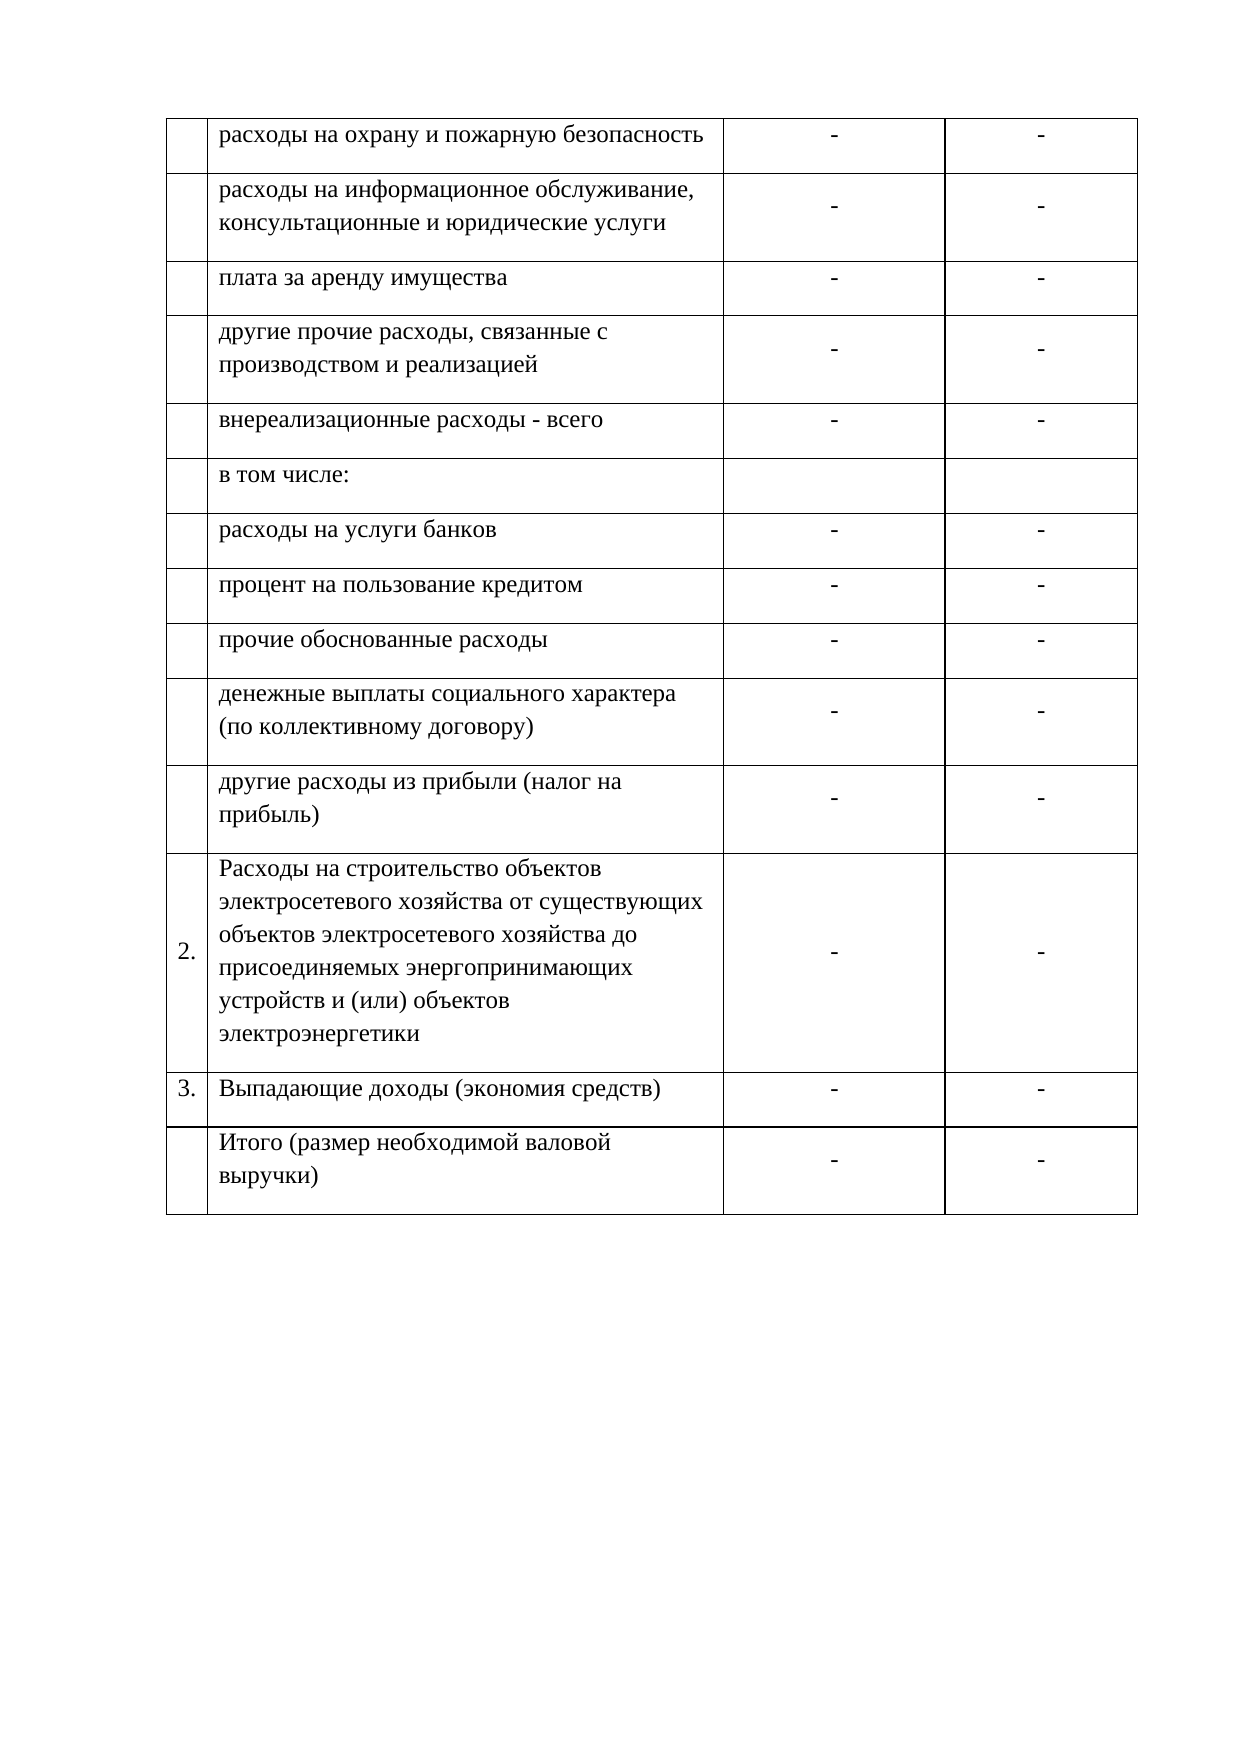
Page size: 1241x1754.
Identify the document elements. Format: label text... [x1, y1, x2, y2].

table_cell процент на пользование кредитом [208, 569, 723, 622]
table_cell - [724, 624, 944, 677]
table_cell [167, 1128, 207, 1214]
table_cell [167, 404, 207, 458]
table_cell - [946, 262, 1137, 315]
table_cell прочие обоснованные расходы [208, 624, 723, 677]
table_cell - [946, 679, 1137, 765]
table_cell денежные выплаты социального характера (по коллективному договору) [208, 679, 723, 765]
table_cell [167, 514, 207, 568]
table_cell - [724, 514, 944, 568]
table_cell - [946, 854, 1137, 1072]
table_cell - [724, 1128, 944, 1214]
table_cell - [946, 514, 1137, 568]
table_cell - [946, 404, 1137, 458]
table_cell - [724, 679, 944, 765]
table_cell в том числе: [208, 459, 723, 513]
table_cell - [724, 569, 944, 622]
table_cell - [724, 119, 944, 173]
table_cell плата за аренду имущества [208, 262, 723, 315]
table_cell [167, 316, 207, 403]
table_cell расходы на охрану и пожарную безопасность [208, 119, 723, 173]
table_cell Итого (размер необходимой валовой выручки) [208, 1128, 723, 1214]
table_cell 3. [167, 1073, 207, 1126]
table_cell [724, 459, 944, 513]
table_cell - [946, 624, 1137, 677]
table_cell - [724, 316, 944, 403]
table_cell - [724, 262, 944, 315]
table_cell [167, 262, 207, 315]
table_cell [167, 679, 207, 765]
table_cell - [946, 174, 1137, 261]
table_cell 2. [167, 854, 207, 1072]
table_cell [167, 119, 207, 173]
table_cell - [724, 174, 944, 261]
table_cell расходы на информационное обслуживание, консультационные и юридические услуги [208, 174, 723, 261]
table_cell [167, 766, 207, 852]
table_cell - [724, 766, 944, 852]
table_cell [946, 459, 1137, 513]
table_cell - [724, 854, 944, 1072]
table_cell - [946, 766, 1137, 852]
table_cell [167, 174, 207, 261]
table_cell - [946, 119, 1137, 173]
table_cell - [946, 1128, 1137, 1214]
table_cell - [724, 1073, 944, 1126]
table_cell другие прочие расходы, связанные с производством и реализацией [208, 316, 723, 403]
table_cell - [946, 569, 1137, 622]
table_cell Расходы на строительство объектов электросетевого хозяйства от существующих объектов электросетевого хозяйства до присоединяемых энергопринимающих устройств и (или) объектов электроэнергетики [208, 854, 723, 1072]
table_cell - [946, 316, 1137, 403]
table_cell - [946, 1073, 1137, 1126]
table_cell [167, 569, 207, 622]
table_cell [167, 624, 207, 677]
table_cell внереализационные расходы - всего [208, 404, 723, 458]
table_cell [167, 459, 207, 513]
table_cell - [724, 404, 944, 458]
table_cell Выпадающие доходы (экономия средств) [208, 1073, 723, 1126]
table_cell расходы на услуги банков [208, 514, 723, 568]
table_cell другие расходы из прибыли (налог на прибыль) [208, 766, 723, 852]
